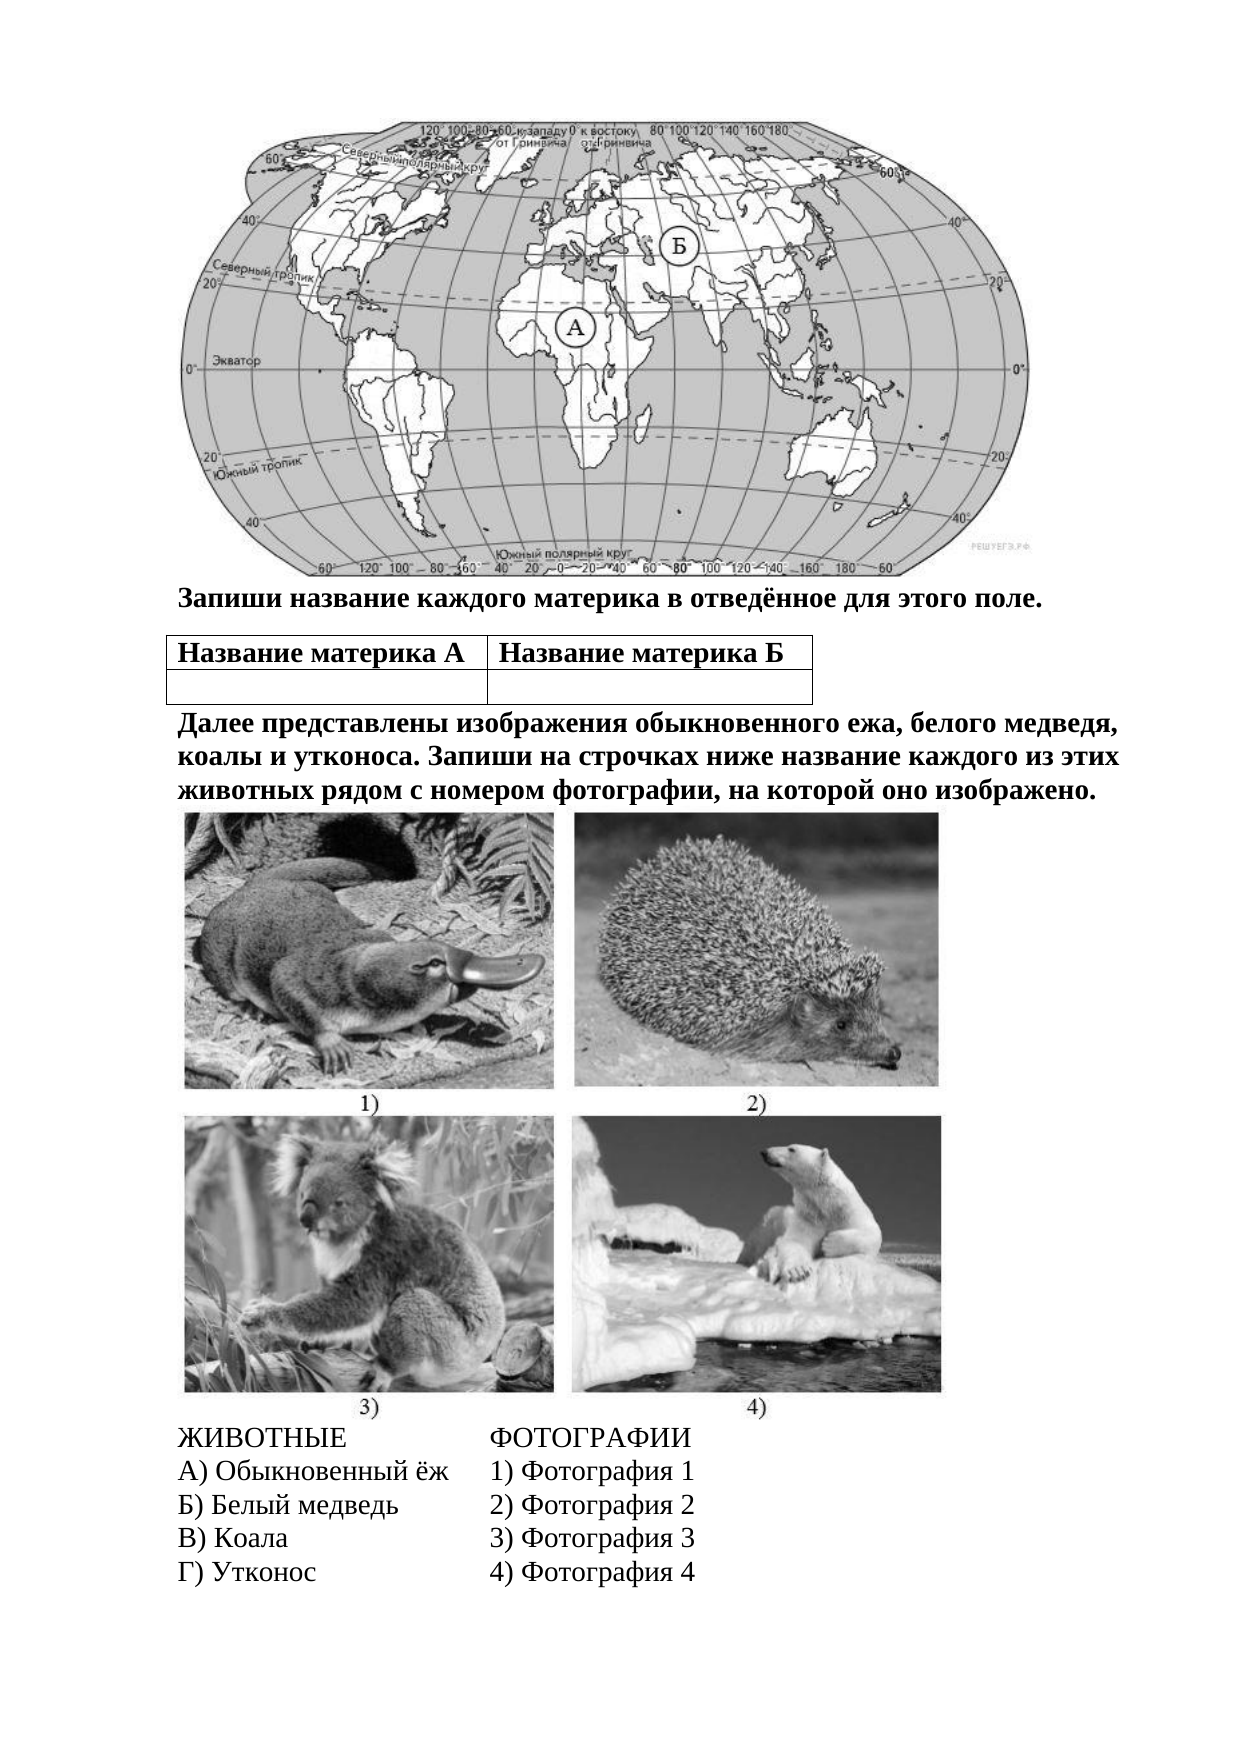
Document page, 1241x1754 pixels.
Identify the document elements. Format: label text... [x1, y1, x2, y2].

table_header ФОТОГРАФИИ [478, 1420, 790, 1453]
table_cell [167, 670, 487, 704]
table_header ЖИВОТНЫЕ [166, 1420, 478, 1453]
table_header Название материка А [167, 636, 487, 669]
table_cell А) Обыкновенный ёж Б) Белый медведь В) Коала Г) Утконос [166, 1454, 478, 1621]
table_header Название материка Б [488, 636, 812, 669]
text Далее представлены изображения обыкновенного ежа, белого медведя, коалы и утконоса. Запиши на строчках ниже название каждого из этих животных рядом с номером фотографии, на которой оно изображено. [177, 705, 1152, 805]
table_cell 1) Фотография 1 2) Фотография 2 3) Фотография 3 4) Фотография 4 [478, 1454, 790, 1621]
table_cell [488, 670, 812, 704]
text Запиши название каждого материка в отведённое для этого поле. [177, 580, 1152, 614]
